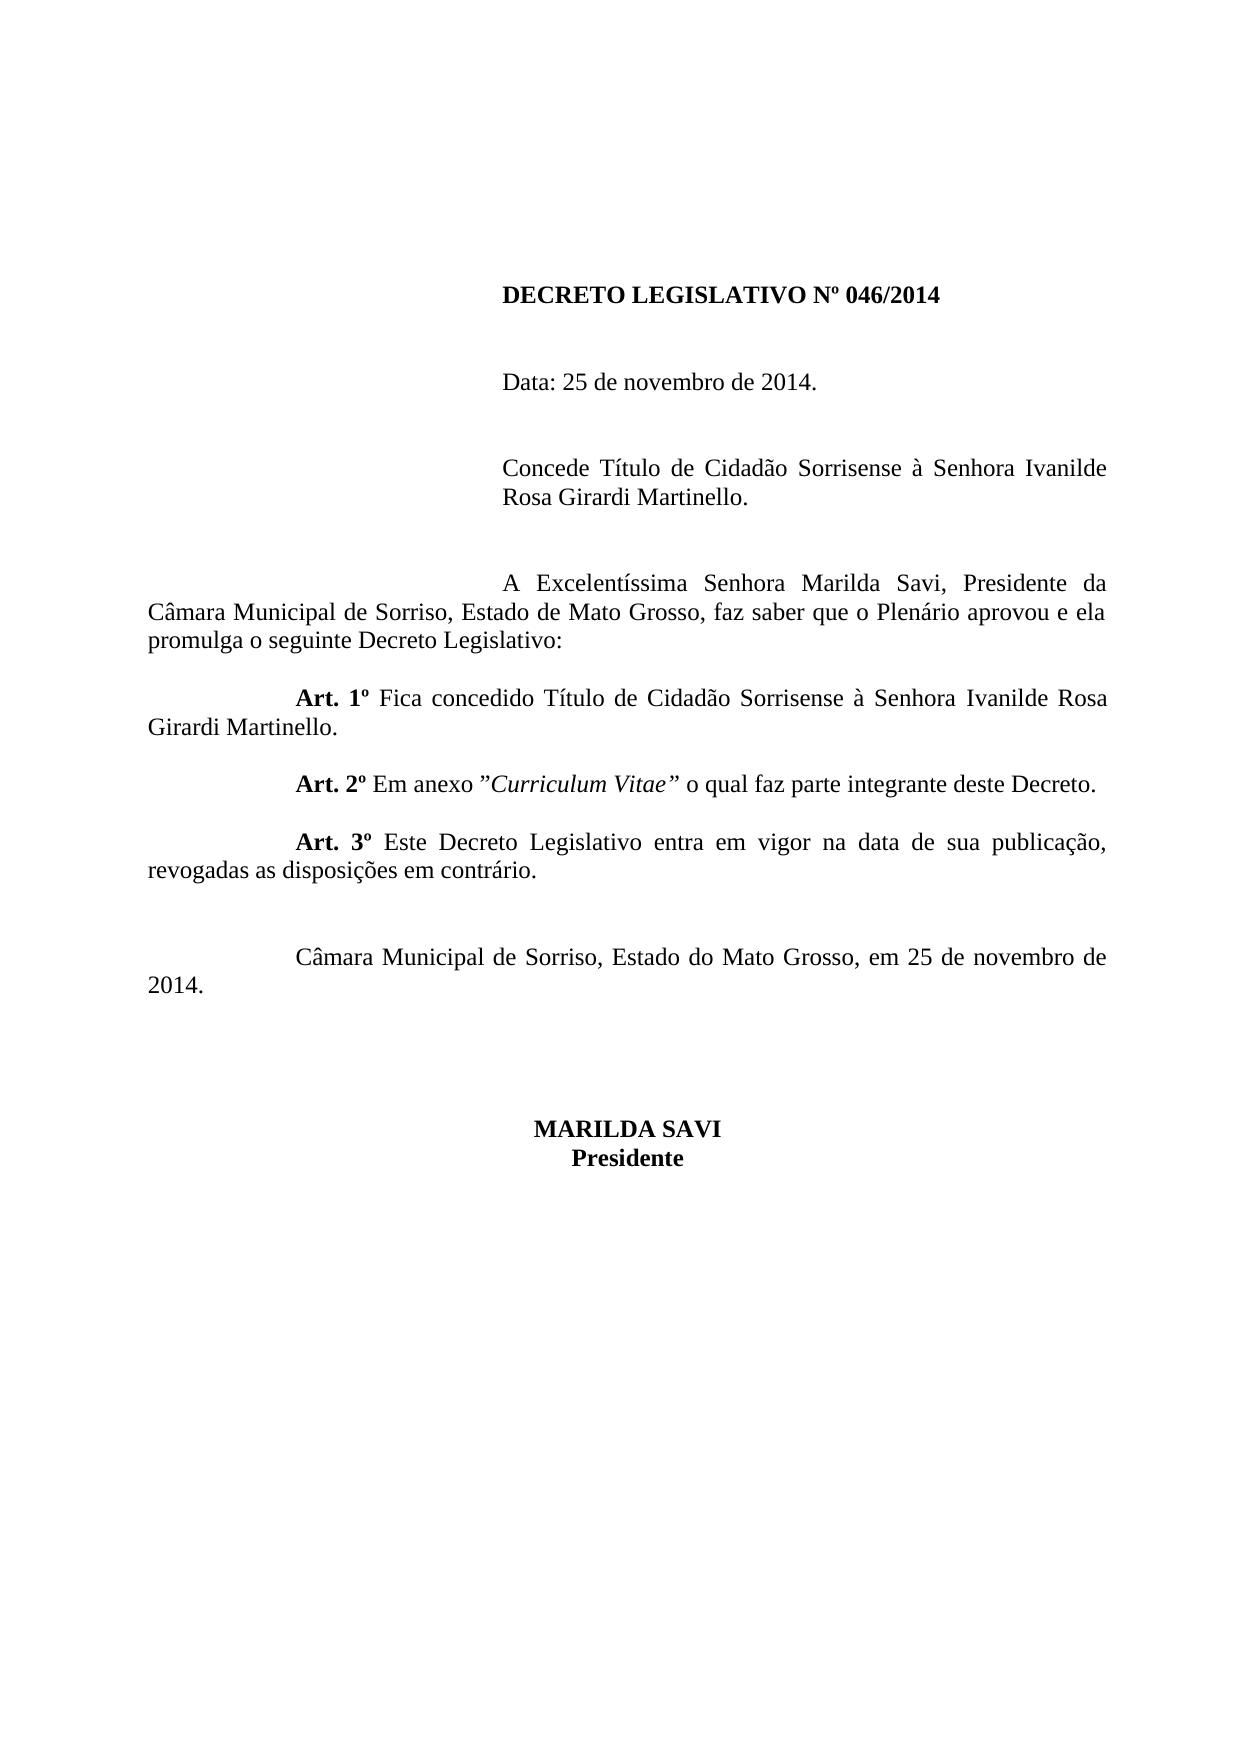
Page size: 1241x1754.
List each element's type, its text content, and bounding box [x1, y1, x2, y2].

text Presidente [148, 1143, 1108, 1172]
text A Excelentíssima Senhora Marilda Savi, Presidente da Câmara Municipal de Sorriso, Estado de Mato Grosso, faz saber que o Plenário aprovou e ela promulga o seguinte Decreto Legislativo: [148, 568, 1107, 654]
text Art. 3º Este Decreto Legislativo entra em vigor na data de sua publicação, revogadas as disposições em contrário. [148, 827, 1107, 884]
text Art. 1º Fica concedido Título de Cidadão Sorrisense à Senhora Ivanilde Rosa Girardi Martinello. [148, 683, 1107, 741]
title DECRETO LEGISLATIVO Nº 046/2014 [502, 281, 1107, 309]
text Art. 2º Em anexo ”Curriculum Vitae” o qual faz parte integrante deste Decreto. [148, 769, 1107, 798]
text MARILDA SAVI [148, 1114, 1108, 1143]
text Data: 25 de novembro de 2014. [502, 367, 1107, 396]
text Câmara Municipal de Sorriso, Estado do Mato Grosso, em 25 de novembro de 2014. [148, 942, 1108, 999]
text Concede Título de Cidadão Sorrisense à Senhora Ivanilde Rosa Girardi Martinello. [502, 453, 1107, 511]
